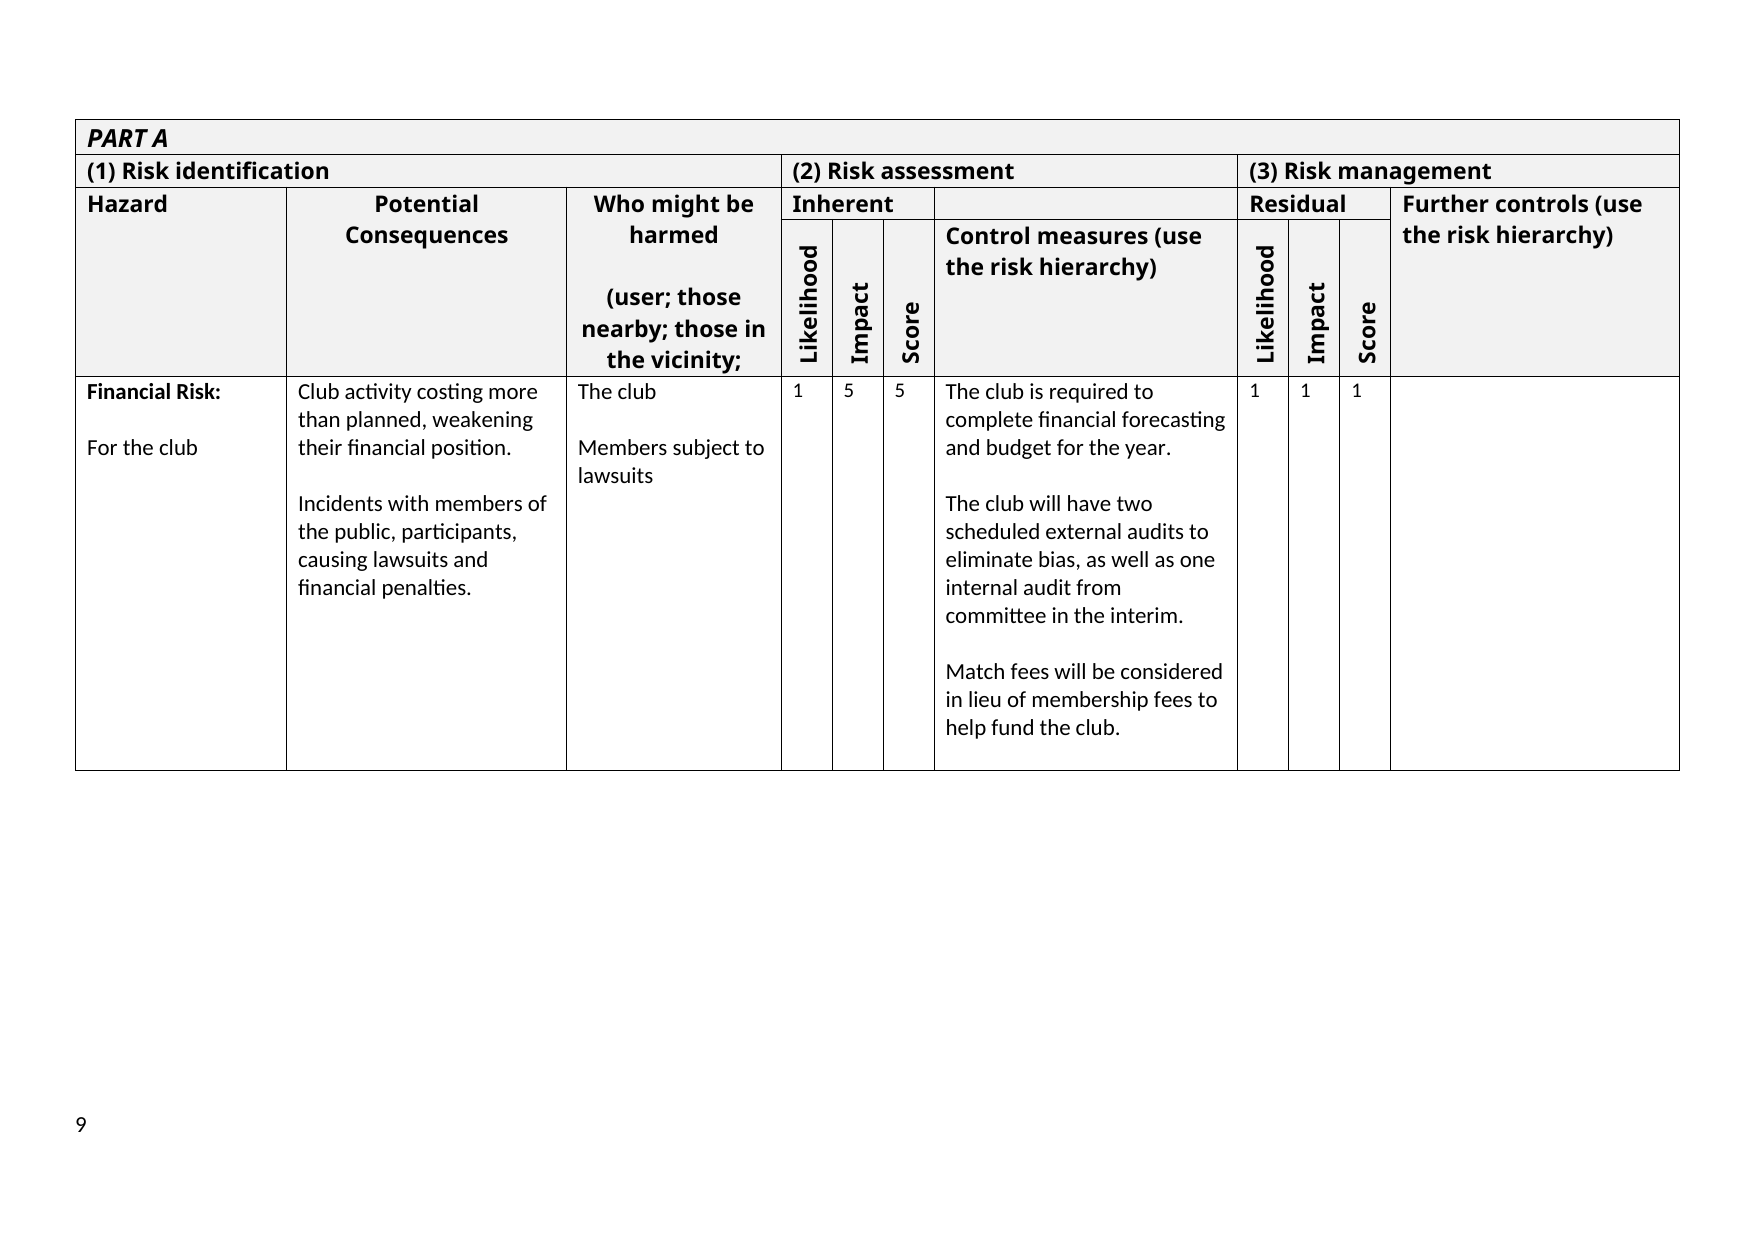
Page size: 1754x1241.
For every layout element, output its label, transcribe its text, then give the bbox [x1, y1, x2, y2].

table_cell Score [1340, 220, 1390, 376]
table_cell Financial Risk: For the club [76, 377, 286, 769]
table_cell Who might be harmed (user; those nearby; those in the vicinity; members of the public) [567, 188, 781, 376]
table_cell [935, 188, 1237, 219]
table_cell Impact [833, 220, 883, 376]
table_cell Control measures (use the risk hierarchy) [935, 220, 1237, 376]
table_cell 1 [782, 377, 832, 769]
table_cell Score [884, 220, 934, 376]
table_cell 5 [884, 377, 934, 769]
table_cell (3) Risk management [1238, 155, 1679, 187]
table_cell (1) Risk identification [76, 155, 781, 187]
table_cell Hazard [76, 188, 286, 376]
table_cell Impact [1289, 220, 1339, 376]
table_cell 1 [1340, 377, 1390, 769]
table_cell 1 [1238, 377, 1288, 769]
table_cell [1391, 377, 1679, 769]
table_cell Further controls (use the risk hierarchy) [1391, 188, 1679, 376]
table_cell Likelihood [782, 220, 832, 376]
table_cell 5 [833, 377, 883, 769]
table_cell Club activity costing more than planned, weakening their financial position. Incidents with members of the public, participants, causing lawsuits and financial penalties. [287, 377, 566, 769]
table_cell The club is required to complete financial forecasting and budget for the year. The club will have two scheduled external audits to eliminate bias, as well as one internal audit from committee in the interim. Match fees will be considered in lieu of membership fees to help fund the club. [935, 377, 1237, 769]
table_header PART A [76, 120, 1679, 154]
table_cell Inherent [782, 188, 934, 219]
table_cell The club Members subject to lawsuits [567, 377, 781, 769]
table_cell Residual [1238, 188, 1390, 219]
table_cell (2) Risk assessment [782, 155, 1237, 187]
table_cell Potential Consequences [287, 188, 566, 376]
table_cell 1 [1289, 377, 1339, 769]
table_cell Likelihood [1238, 220, 1288, 376]
